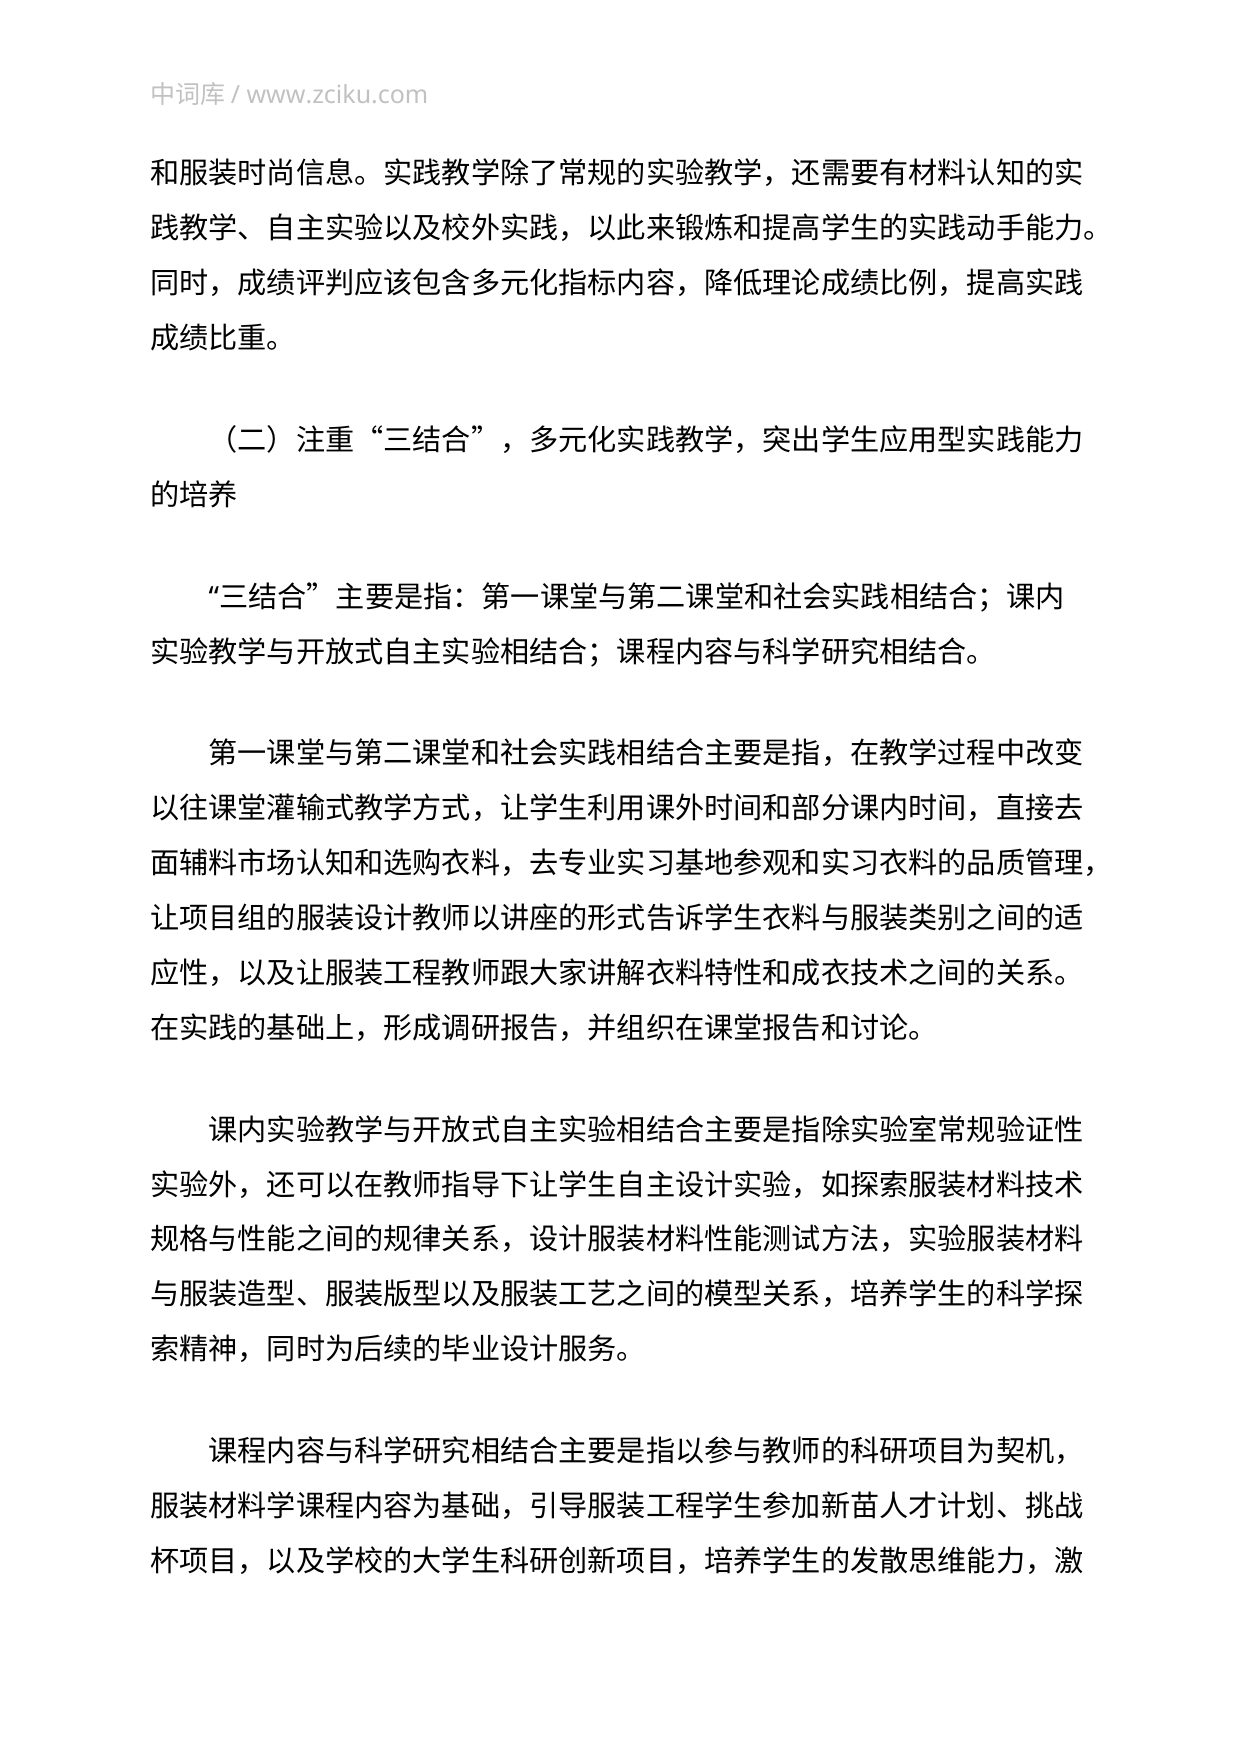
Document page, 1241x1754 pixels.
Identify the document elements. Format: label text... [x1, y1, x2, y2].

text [150, 1427, 1090, 1579]
text 第一课堂与第二课堂和社会实践相结合主要是指，在教学过程中改变以往课堂灌输式教学方式，让学生利用课外时间和部分课内时间，直接去面辅料市场认知和选购衣料，去专业实习基地参观和实习衣料的品质管理，让项目组的服装设计教师以讲座的形式告诉学生衣料与服装类别之间的适应性，以及让服装工程教师跟大家讲解衣料特性和成衣技术之间的关系。在实践的基础上，形成调研报告，并组织在课堂报告和讨论。 [150, 730, 1090, 1047]
text （二）注重“三结合”，多元化实践教学，突出学生应用型实践能力的培养 [150, 416, 1090, 514]
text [150, 150, 1090, 357]
text “三结合”主要是指：第一课堂与第二课堂和社会实践相结合；课内实验教学与开放式自主实验相结合；课程内容与科学研究相结合。 [150, 573, 1090, 670]
text 课内实验教学与开放式自主实验相结合主要是指除实验室常规验证性实验外，还可以在教师指导下让学生自主设计实验，如探索服装材料技术规格与性能之间的规律关系，设计服装材料性能测试方法，实验服装材料与服装造型、服装版型以及服装工艺之间的模型关系，培养学生的科学探索精神，同时为后续的毕业设计服务。 [150, 1106, 1090, 1368]
